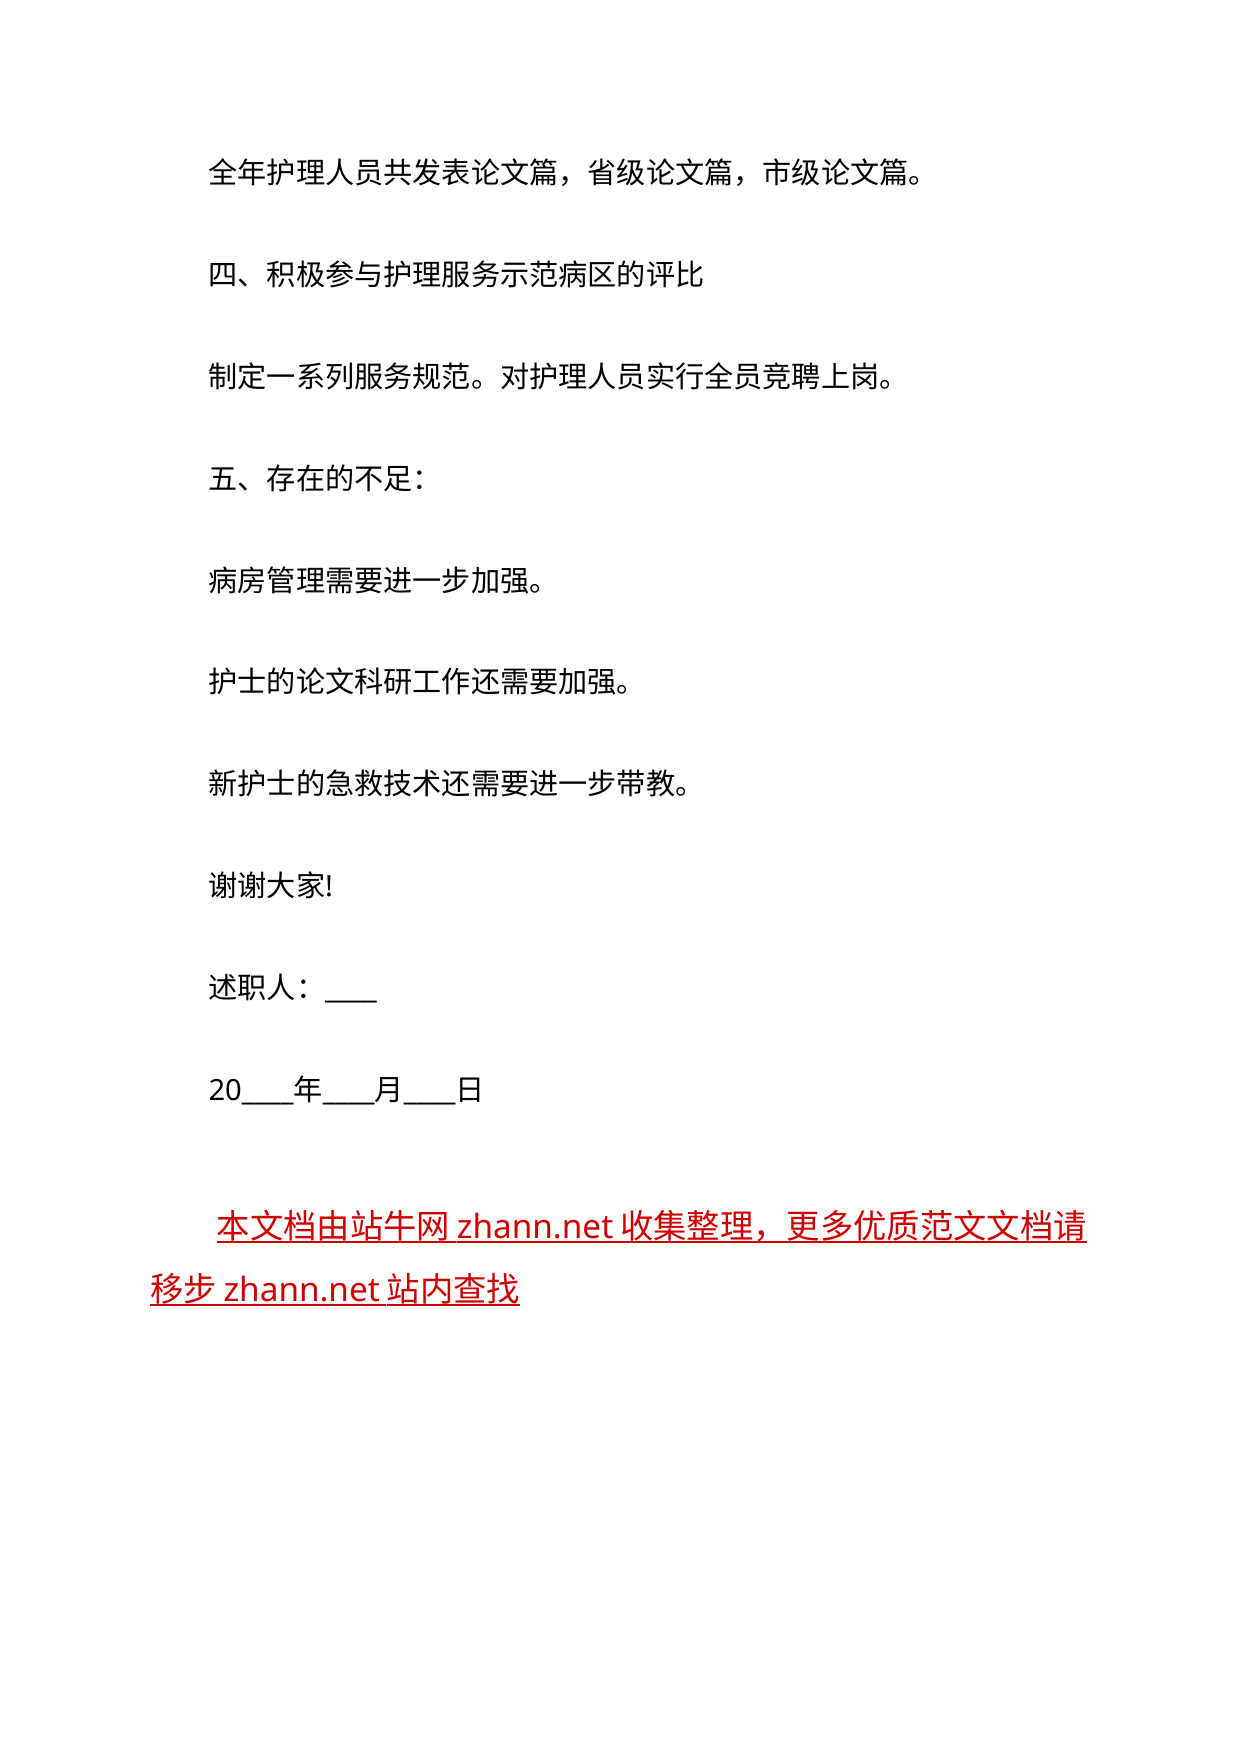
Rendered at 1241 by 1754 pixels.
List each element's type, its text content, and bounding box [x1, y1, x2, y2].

text 谢谢大家! [150, 862, 1090, 905]
text 四、积极参与护理服务示范病区的评比 [150, 252, 1090, 294]
text 病房管理需要进一步加强。 [150, 557, 1090, 599]
text 制定一系列服务规范。对护理人员实行全员竞聘上岗。 [150, 353, 1090, 396]
text 述职人：____ [150, 964, 1090, 1007]
text 本文档由站牛网zhann.net收集整理，更多优质范文文档请移步zhann.net站内查找 [150, 1199, 1090, 1311]
text 新护士的急救技术还需要进一步带教。 [150, 761, 1090, 803]
text 全年护理人员共发表论文篇，省级论文篇，市级论文篇。 [150, 150, 1090, 192]
text 20____年____月____日 [150, 1066, 1090, 1109]
text 五、存在的不足： [150, 455, 1090, 498]
text 护士的论文科研工作还需要加强。 [150, 659, 1090, 701]
